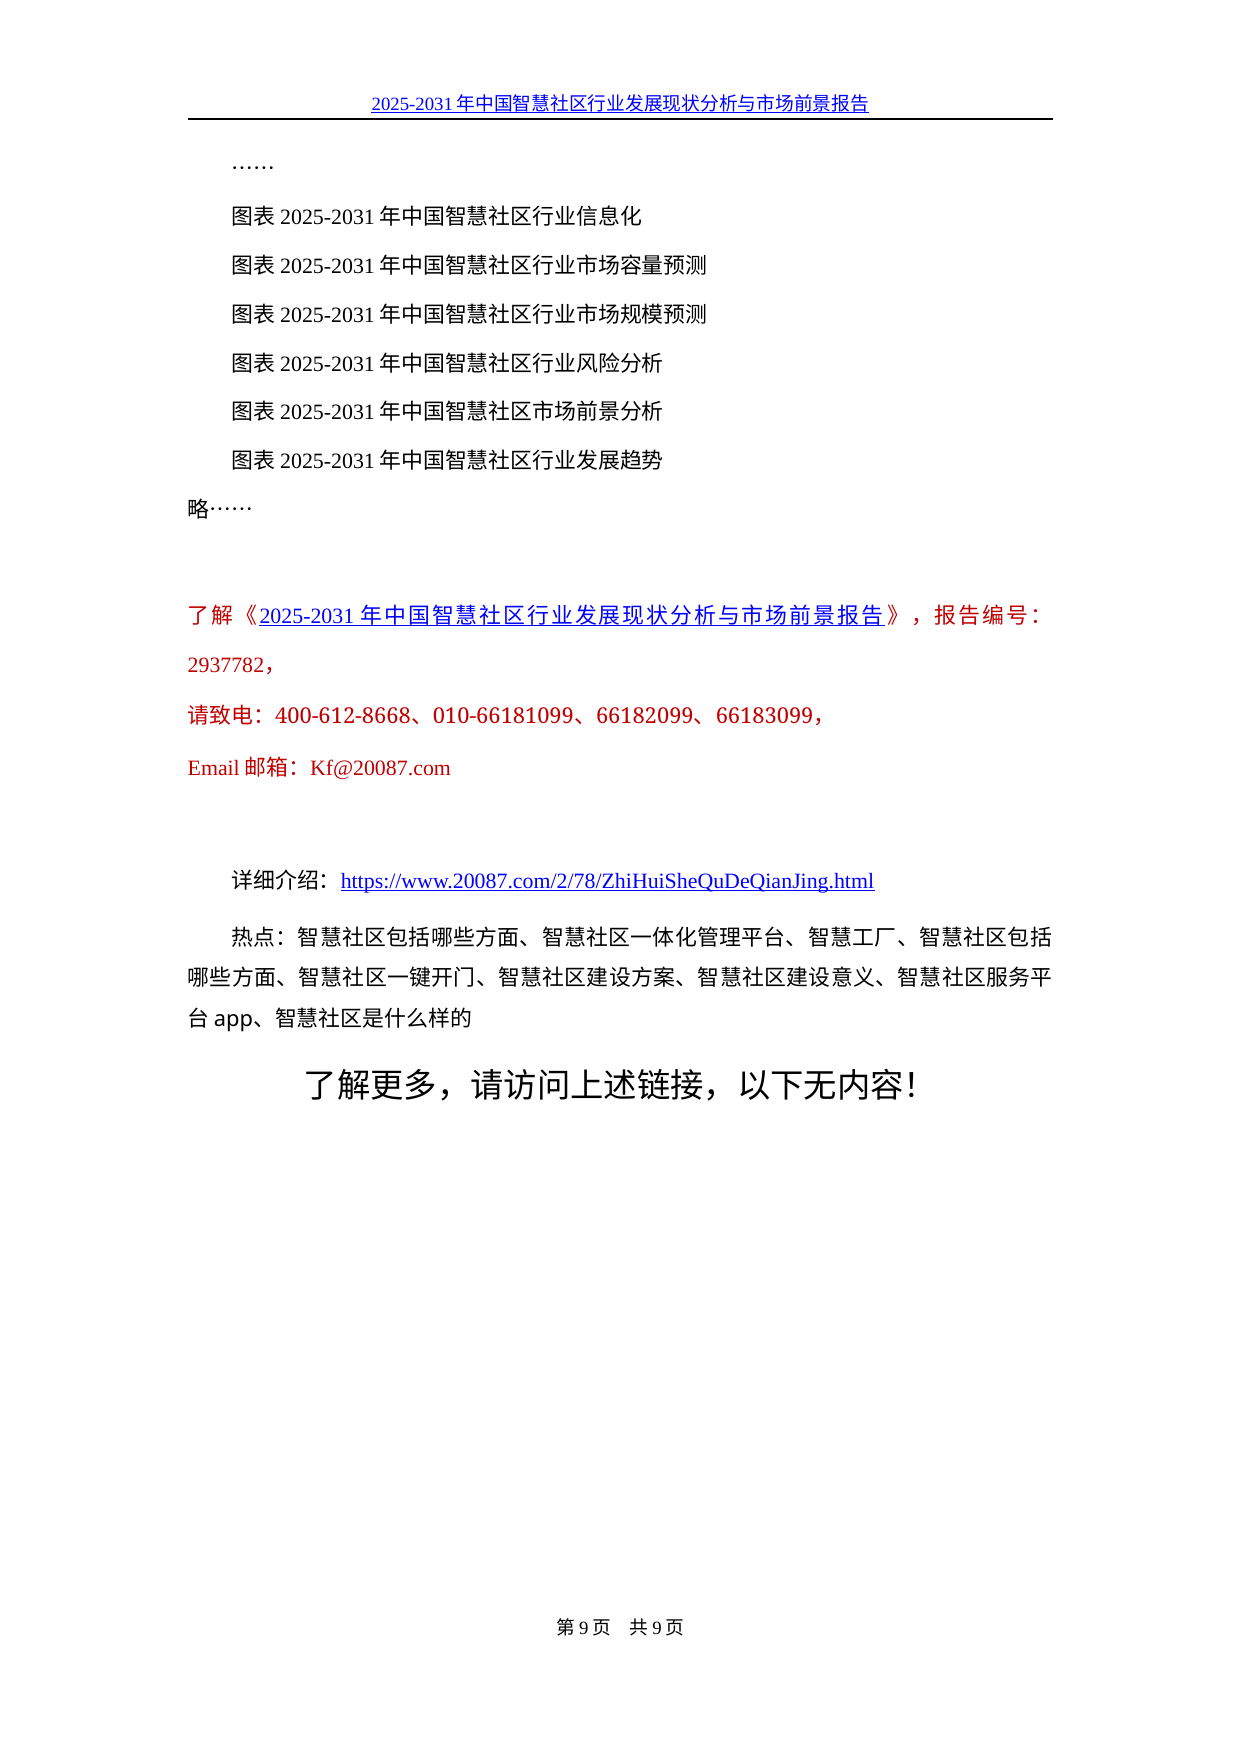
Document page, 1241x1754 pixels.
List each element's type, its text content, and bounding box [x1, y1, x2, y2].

text Email邮箱：Kf@20087.com [187, 750, 1053, 782]
text 了解《2025-2031年中国智慧社区行业发展现状分析与市场前景报告》，报告编号：2937782， [187, 598, 1053, 679]
text 热点：智慧社区包括哪些方面、智慧社区一体化管理平台、智慧工厂、智慧社区包括哪些方面、智慧社区一键开门、智慧社区建设方案、智慧社区建设意义、智慧社区服务平台app、智慧社区是什么样的 [187, 919, 1053, 1033]
title 了解更多，请访问上述链接，以下无内容！ [187, 1051, 1053, 1116]
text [187, 150, 1053, 524]
text 详细介绍：https://www.20087.com/2/78/ZhiHuiSheQuDeQianJing.html [187, 863, 1053, 895]
text 请致电：400-612-8668、010-66181099、66182099、66183099， [187, 698, 1053, 731]
